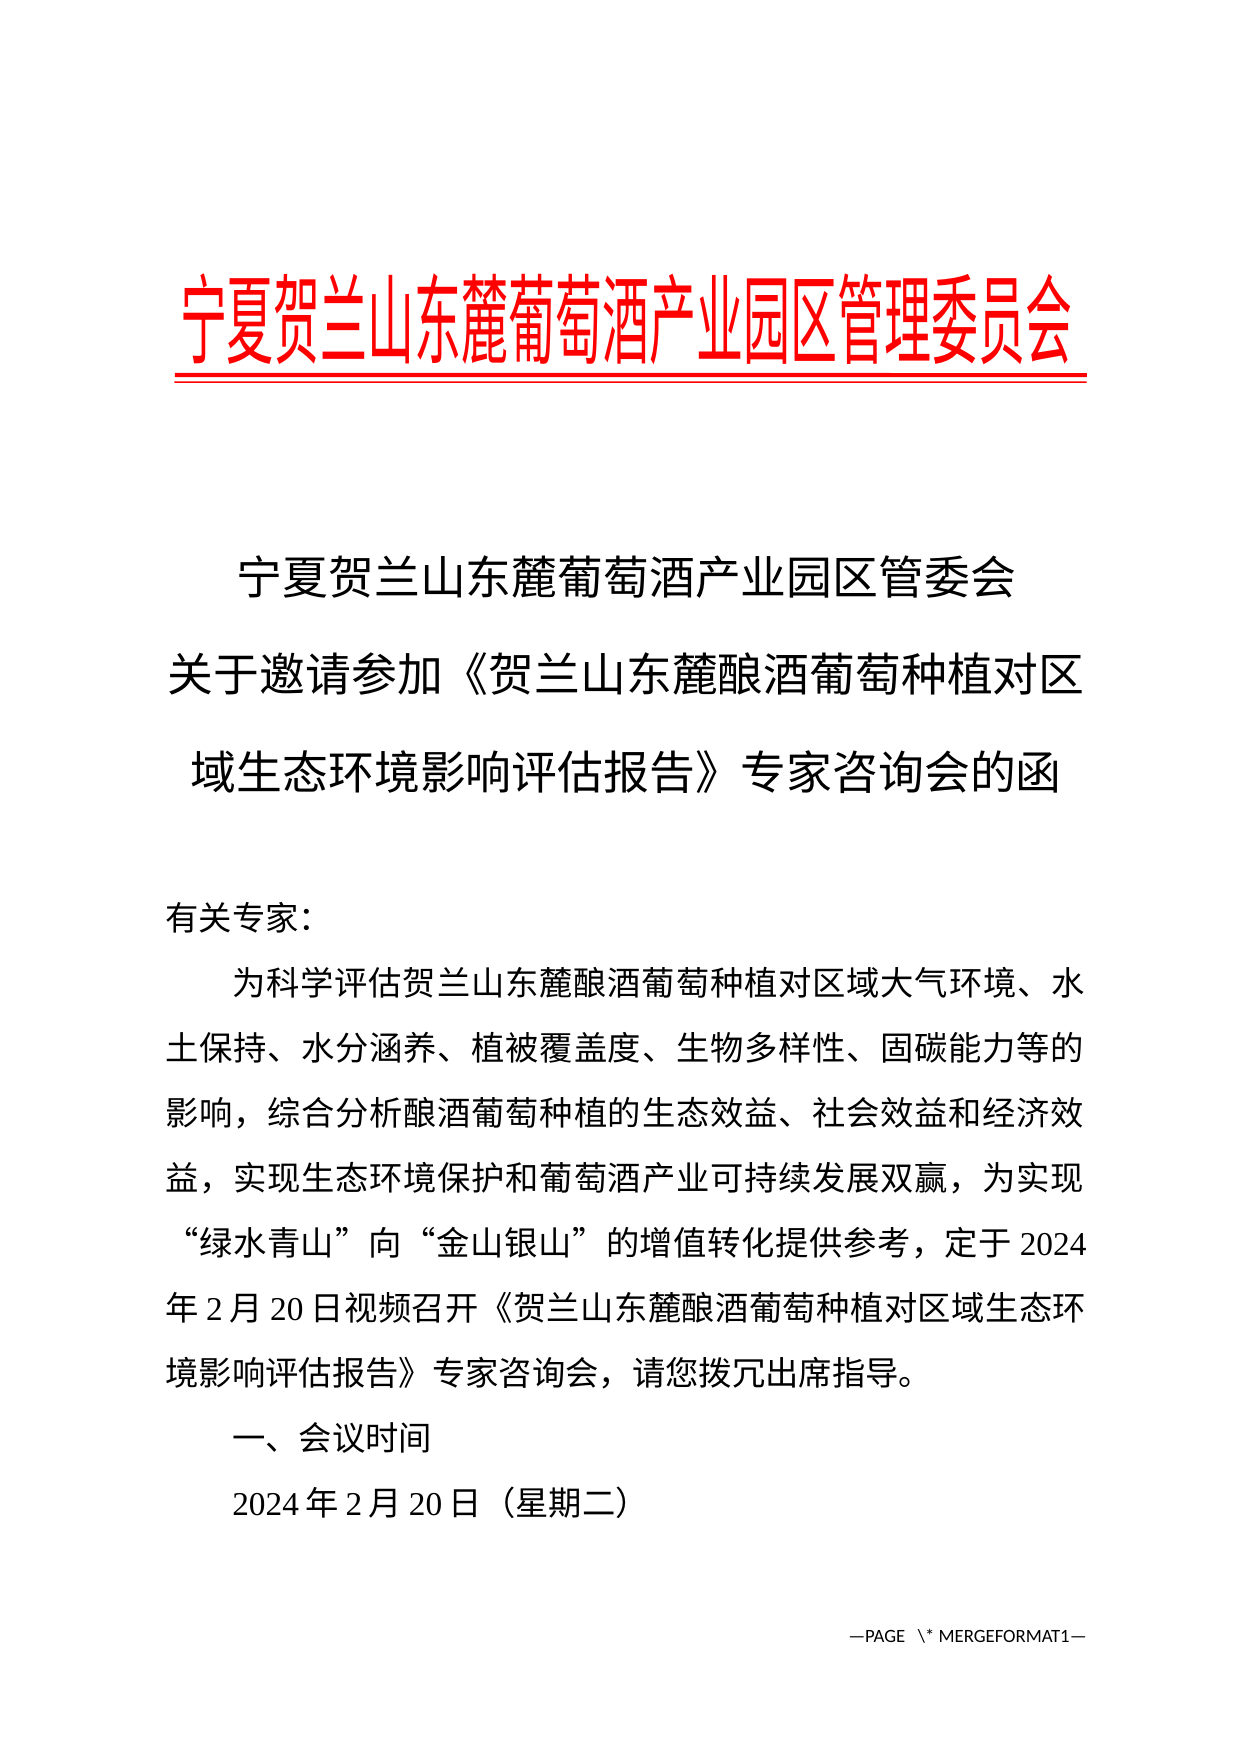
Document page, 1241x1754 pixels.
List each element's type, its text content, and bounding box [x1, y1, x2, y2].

text 宁夏贺兰山东麓葡萄酒产业园区管委会 [165, 525, 1087, 623]
text 有关专家： [165, 883, 1087, 948]
text 关于邀请参加《贺兰山东麓酿酒葡萄种植对区域生态环境影响评估报告》专家咨询会的函 [165, 623, 1087, 818]
text 一、会议时间 [165, 1403, 1087, 1468]
text 为科学评估贺兰山东麓酿酒葡萄种植对区域大气环境、水土保持、水分涵养、植被覆盖度、生物多样性、固碳能力等的影响，综合分析酿酒葡萄种植的生态效益、社会效益和经济效益，实现生态环境保护和葡萄酒产业可持续发展双赢，为实现“绿水青山”向“金山银山”的增值转化提供参考，定于2024年2月20日视频召开《贺兰山东麓酿酒葡萄种植对区域生态环境影响评估报告》专家咨询会，请您拨冗出席指导。 [165, 948, 1087, 1403]
text 2024年2月20日（星期二） [165, 1468, 1087, 1533]
text 宁夏贺兰山东麓葡萄酒产业园区管理委员会 [165, 233, 1087, 395]
